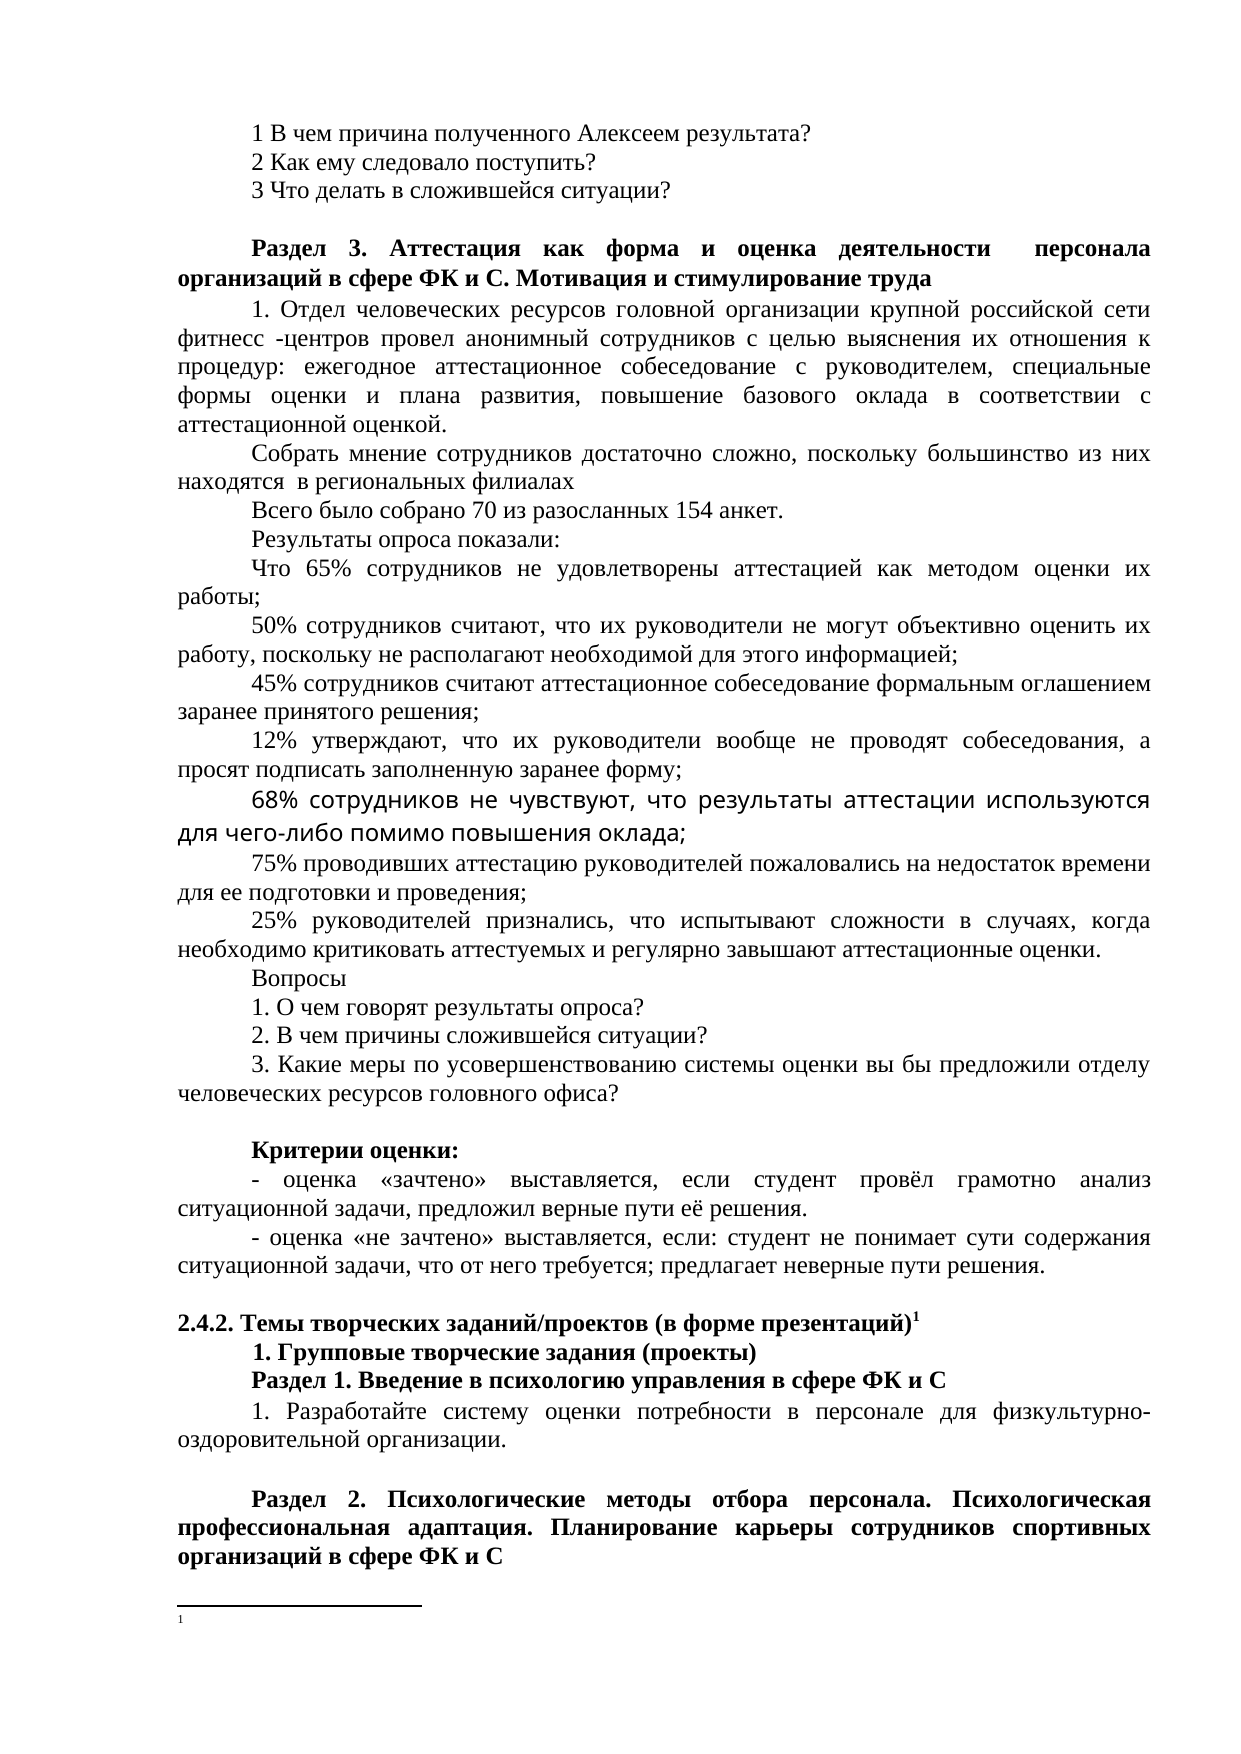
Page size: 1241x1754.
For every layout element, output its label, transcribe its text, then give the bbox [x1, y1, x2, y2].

text 1. Групповые творческие задания (проекты) [177, 1337, 1152, 1365]
text Критерии оценки: [177, 1135, 1152, 1164]
text 68% сотрудников не чувствуют, что результаты аттестации используются для чего-либо помимо повышения оклада; [177, 783, 1152, 848]
text Результаты опроса показали: [177, 524, 1152, 553]
text Раздел 3. Аттестация как форма и оценка деятельности персонала организаций в сфере ФК и С. Мотивация и стимулирование труда [177, 233, 1152, 292]
text 1. Отдел человеческих ресурсов головной организации крупной российской сети фитнесс -центров провел анонимный сотрудников с целью выяснения их отношения к процедур: ежегодное аттестационное собеседование с руководителем, специальные формы оценки и плана развития, повышение базового оклада в соответствии с аттестационной оценкой. [177, 294, 1152, 438]
text 1. Разработайте систему оценки потребности в персонале для физкультурно-оздоровительной организации. [177, 1396, 1152, 1453]
text Раздел 2. Психологические методы отбора персонала. Психологическая профессиональная адаптация. Планирование карьеры сотрудников спортивных организаций в сфере ФК и С [177, 1484, 1152, 1570]
text 2. В чем причины сложившейся ситуации? [177, 1020, 1152, 1049]
text 12% утверждают, что их руководители вообще не проводят собеседования, а просят подписать заполненную заранее форму; [177, 725, 1152, 783]
text 45% сотрудников считают аттестационное собеседование формальным оглашением заранее принятого решения; [177, 668, 1152, 725]
text 2.4.2. Темы творческих заданий/проектов (в форме презентаций) [177, 1308, 1152, 1337]
text 75% проводивших аттестацию руководителей пожаловались на недостаток времени для ее подготовки и проведения; [177, 848, 1152, 905]
text 2 Как ему следовало поступить? [177, 147, 1152, 176]
text 25% руководителей признались, что испытывают сложности в случаях, когда необходимо критиковать аттестуемых и регулярно завышают аттестационные оценки. [177, 905, 1152, 963]
text - оценка «не зачтено» выставляется, если: студент не понимает сути содержания ситуационной задачи, что от него требуется; предлагает неверные пути решения. [177, 1222, 1152, 1279]
text Что 65% сотрудников не удовлетворены аттестацией как методом оценки их работы; [177, 553, 1152, 610]
text - оценка «зачтено» выставляется, если студент провёл грамотно анализ ситуационной задачи, предложил верные пути её решения. [177, 1164, 1152, 1222]
text Собрать мнение сотрудников достаточно сложно, поскольку большинство из них находятся в региональных филиалах [177, 438, 1152, 495]
text Раздел 1. Введение в психологию управления в сфере ФК и С [177, 1365, 1152, 1394]
text 3 Что делать в сложившейся ситуации? [177, 176, 1152, 204]
text 1. О чем говорят результаты опроса? [177, 992, 1152, 1020]
text 3. Какие меры по усовершенствованию системы оценки вы бы предложили отделу человеческих ресурсов головного офиса? [177, 1049, 1152, 1107]
text 1 В чем причина полученного Алексеем результата? [177, 118, 1152, 147]
text Вопросы [177, 963, 1152, 992]
text 50% сотрудников считают, что их руководители не могут объективно оценить их работу, поскольку не располагают необходимой для этого информацией; [177, 610, 1152, 668]
text Всего было собрано 70 из разосланных 154 анкет. [177, 495, 1152, 524]
